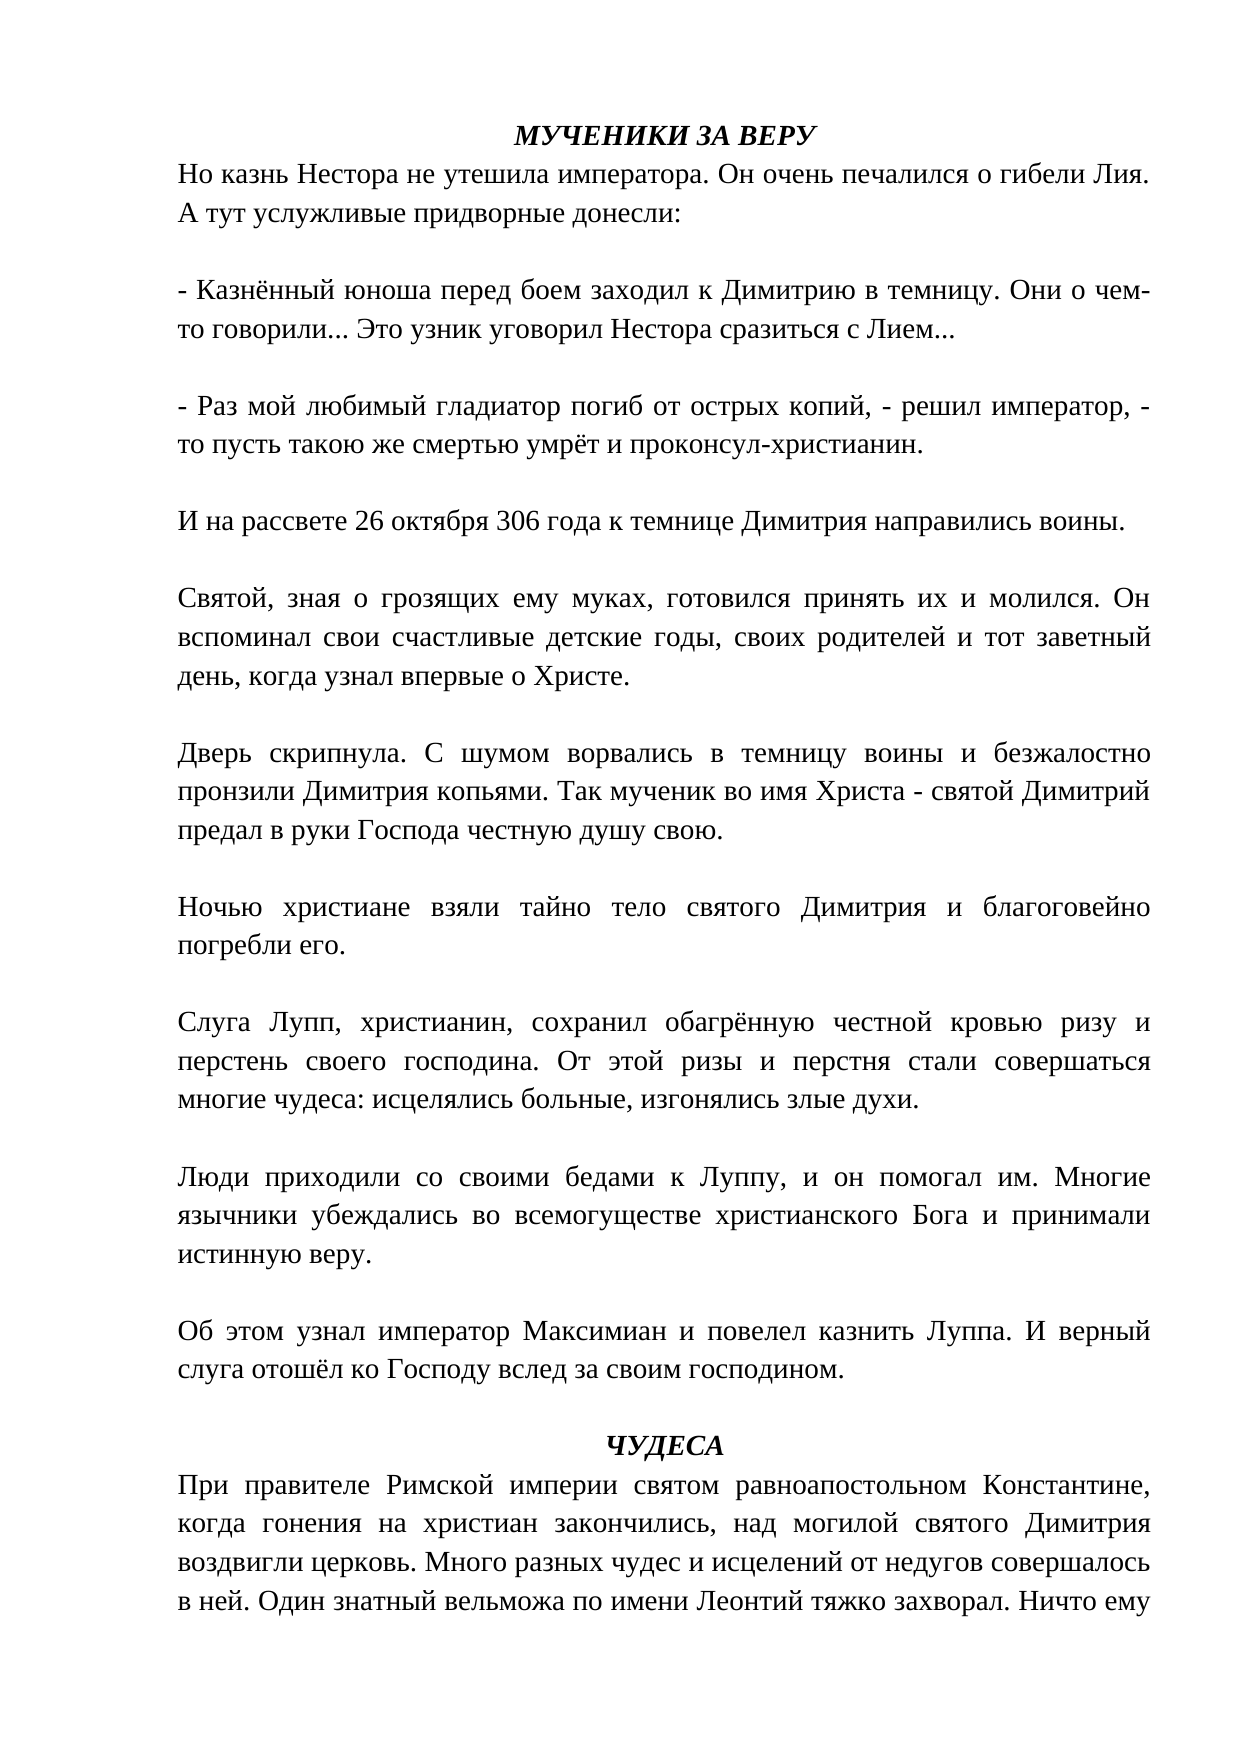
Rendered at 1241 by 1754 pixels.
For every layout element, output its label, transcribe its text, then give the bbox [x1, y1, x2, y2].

text ЧУДЕСА [177, 1428, 1152, 1462]
text И на рассвете 26 октября 306 года к темнице Димитрия направились воины. [177, 503, 1152, 537]
text - Раз мой любимый гладиатор погиб от острых копий, - решил император, - то пусть такою же смертью умрёт и проконсул-христианин. [177, 388, 1152, 460]
text МУЧЕНИКИ ЗА ВЕРУ [177, 118, 1152, 152]
text Но казнь Нестора не утешила императора. Он очень печалился о гибели Лия. А тут услужливые придворные донесли: [177, 157, 1152, 229]
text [177, 1467, 1152, 1616]
text Об этом узнал император Максимиан и повелел казнить Луппа. И верный слуга отошёл ко Господу вслед за своим господином. [177, 1313, 1152, 1385]
text Люди приходили со своими бедами к Луппу, и он помогал им. Многие язычники убеждались во всемогуществе христианского Бога и принимали истинную веру. [177, 1159, 1152, 1269]
text Святой, зная о грозящих ему муках, готовился принять их и молился. Он вспоминал свои счастливые детские годы, своих родителей и тот заветный день, когда узнал впервые о Христе. [177, 581, 1152, 691]
text Дверь скрипнула. С шумом ворвались в темницу воины и безжалостно пронзили Димитрия копьями. Так мученик во имя Христа - святой Димитрий предал в руки Господа честную душу свою. [177, 735, 1152, 845]
text - Казнённый юноша перед боем заходил к Димитрию в темницу. Они о чем-то говорили... Это узник уговорил Нестора сразиться с Лием... [177, 272, 1152, 344]
text Слуга Лупп, христианин, сохранил обагрённую честной кровью ризу и перстень своего господина. От этой ризы и перстня стали совершаться многие чудеса: исцелялись больные, изгонялись злые духи. [177, 1004, 1152, 1115]
text Ночью христиане взяли тайно тело святого Димитрия и благоговейно погребли его. [177, 889, 1152, 961]
